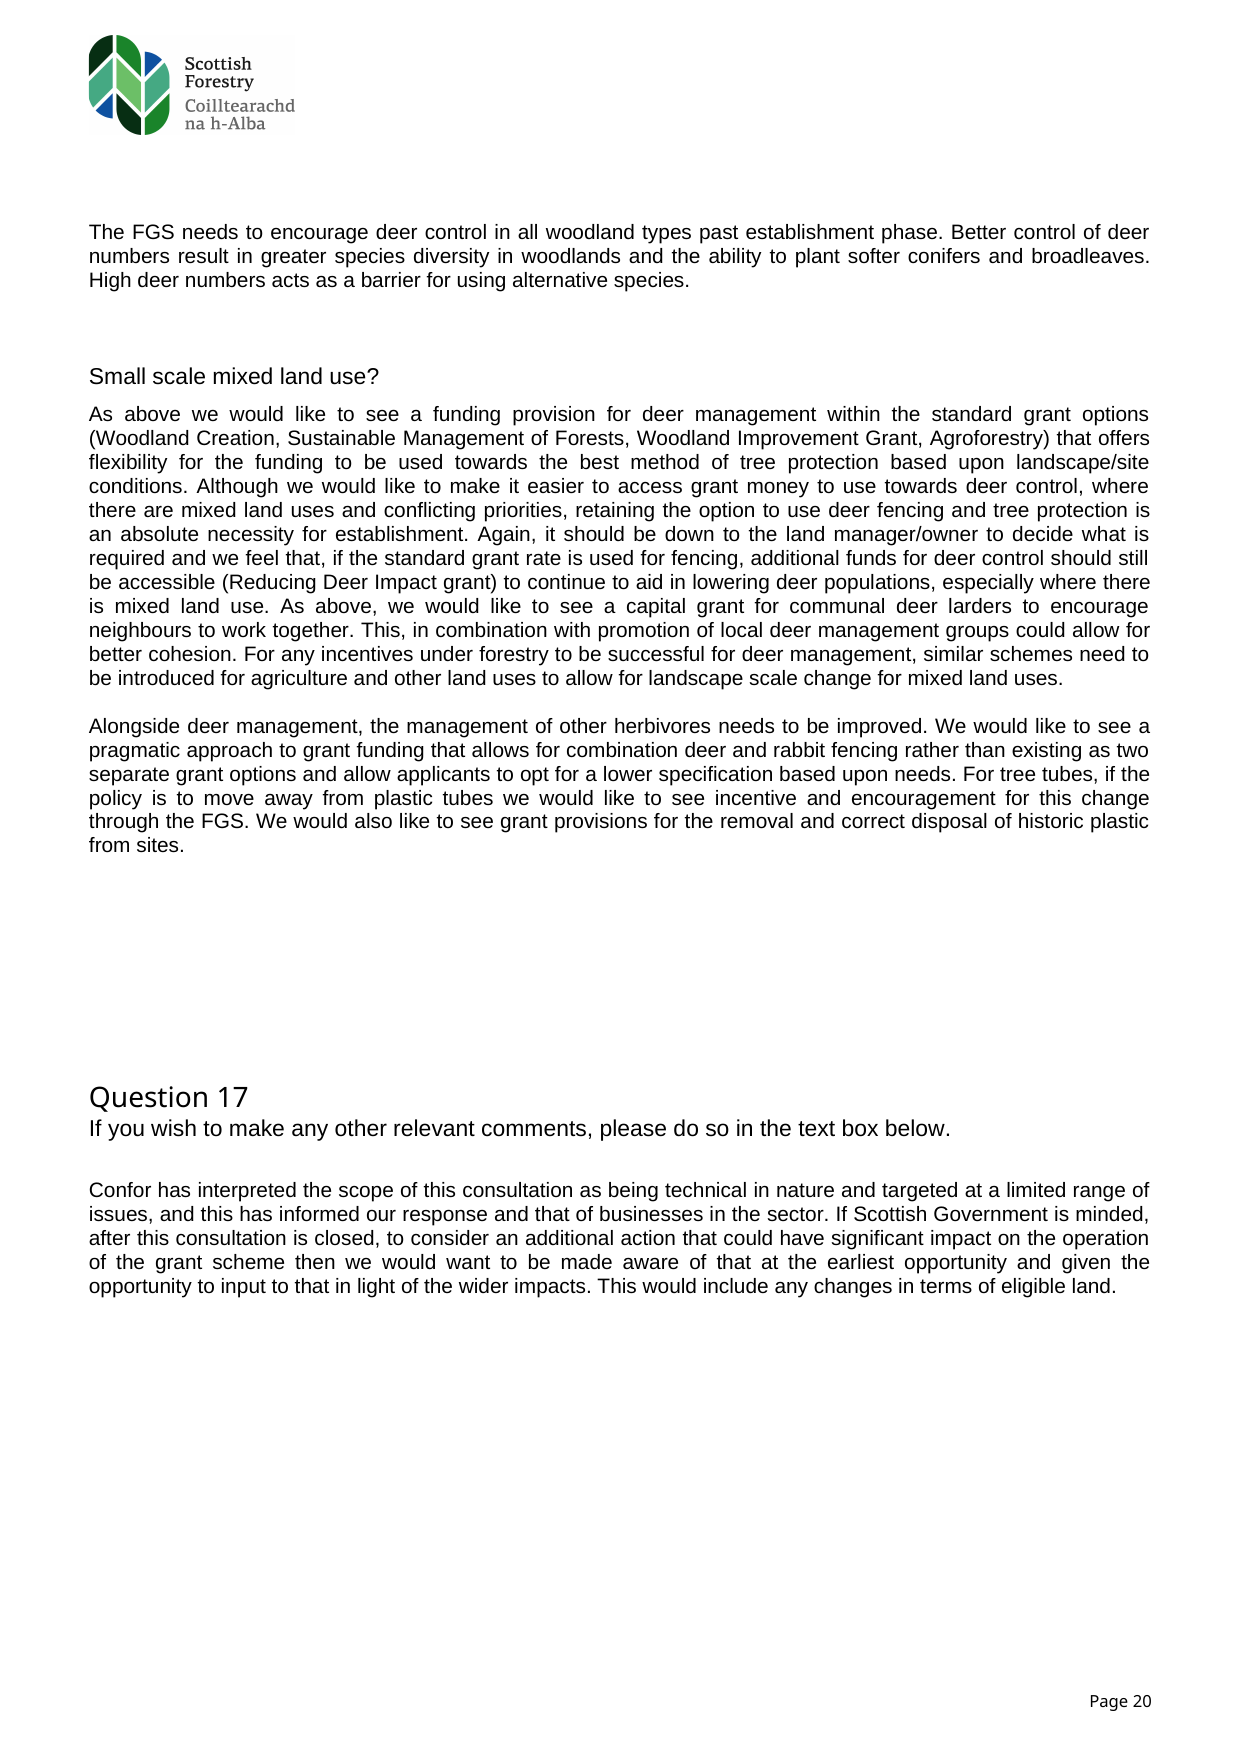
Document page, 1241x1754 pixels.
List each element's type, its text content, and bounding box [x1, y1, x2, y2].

text As above we would like to see a funding provision for deer management within the standard grant options (Woodland Creation, Sustainable Management of Forests, Woodland Improvement Grant, Agroforestry) that offers flexibility for the funding to be used towards the best method of tree protection based upon landscape/site conditions. Although we would like to make it easier to access grant money to use towards deer control, where there are mixed land uses and conflicting priorities, retaining the option to use deer fencing and tree protection is an absolute necessity for establishment. Again, it should be down to the land manager/owner to decide what is required and we feel that, if the standard grant rate is used for fencing, additional funds for deer control should still be accessible (Reducing Deer Impact grant) to continue to aid in lowering deer populations, especially where there is mixed land use. As above, we would like to see a capital grant for communal deer larders to encourage neighbours to work together. This, in combination with promotion of local deer management groups could allow for better cohesion. For any incentives under forestry to be successful for deer management, similar schemes need to be introduced for agriculture and other land uses to allow for landscape scale change for mixed land uses. [89, 402, 1152, 689]
text Alongside deer management, the management of other herbivores needs to be improved. We would like to see a pragmatic approach to grant funding that allows for combination deer and rabbit fencing rather than existing as two separate grant options and allow applicants to opt for a lower specification based upon needs. For tree tubes, if the policy is to move away from plastic tubes we would like to see incentive and encouragement for this change through the FGS. We would also like to see grant provisions for the removal and correct disposal of historic plastic from sites. [89, 713, 1152, 857]
subtitle Question 17 [89, 1077, 1152, 1115]
picture [88, 35, 295, 135]
text If you wish to make any other relevant comments, please do so in the text box below. [89, 1115, 1152, 1142]
text Small scale mixed land use? [89, 363, 1152, 389]
text Confor has interpreted the scope of this consultation as being technical in nature and targeted at a limited range of issues, and this has informed our response and that of businesses in the sector. If Scottish Government is minded, after this consultation is closed, to consider an additional action that could have significant impact on the operation of the grant scheme then we would want to be made aware of that at the earliest opportunity and given the opportunity to input to that in light of the wider impacts. This would include any changes in terms of eligible land. [89, 1178, 1152, 1298]
text The FGS needs to encourage deer control in all woodland types past establishment phase. Better control of deer numbers result in greater species diversity in woodlands and the ability to plant softer conifers and broadleaves. High deer numbers acts as a barrier for using alternative species. [89, 219, 1152, 291]
